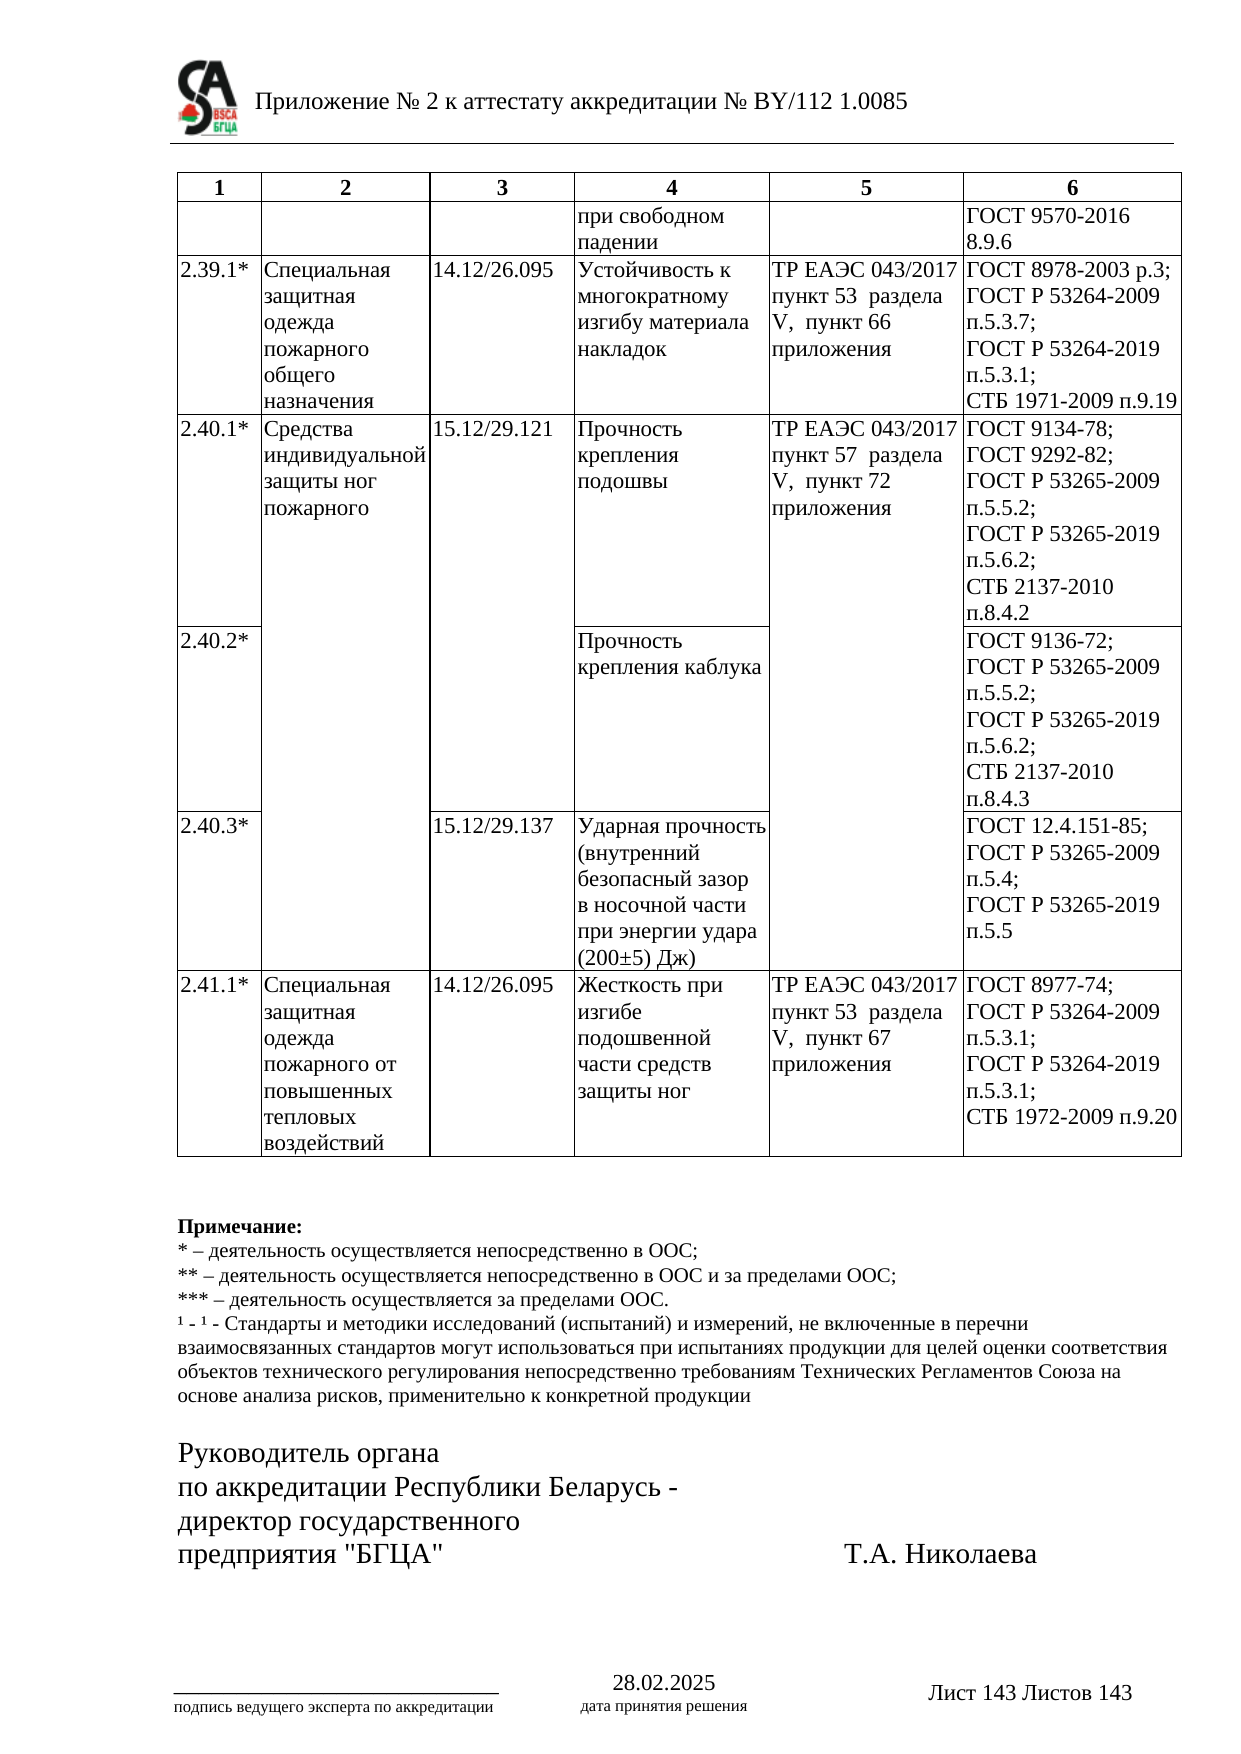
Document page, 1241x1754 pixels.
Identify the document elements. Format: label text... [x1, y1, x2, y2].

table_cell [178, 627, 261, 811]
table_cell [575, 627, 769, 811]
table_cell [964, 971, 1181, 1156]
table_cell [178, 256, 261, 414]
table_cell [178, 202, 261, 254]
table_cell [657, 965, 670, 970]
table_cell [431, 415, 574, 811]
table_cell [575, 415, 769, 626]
text ¹ - ¹ - Стандарты и методики исследований (испытаний) и измерений, не включенные в перечни взаимосвязанных стандартов могут использоваться при испытаниях продукции для целей оценки соответствия объектов технического регулирования непосредственно требованиям Технических Регламентов Союза на основе анализа рисков, применительно к конкретной продукции [177, 1311, 1181, 1407]
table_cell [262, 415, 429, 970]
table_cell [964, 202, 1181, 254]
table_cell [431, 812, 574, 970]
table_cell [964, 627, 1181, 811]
table_header 5 [770, 173, 963, 201]
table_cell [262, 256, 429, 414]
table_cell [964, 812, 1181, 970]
picture [177, 59, 239, 136]
text Примечание: [177, 1214, 1181, 1238]
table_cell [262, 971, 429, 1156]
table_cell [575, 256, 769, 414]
table_header 6 [964, 173, 1181, 201]
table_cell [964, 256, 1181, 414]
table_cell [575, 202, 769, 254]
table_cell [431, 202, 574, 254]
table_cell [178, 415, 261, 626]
table_header 1 [178, 173, 261, 201]
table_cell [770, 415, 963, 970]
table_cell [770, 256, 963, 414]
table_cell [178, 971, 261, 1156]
table_header 4 [575, 173, 769, 201]
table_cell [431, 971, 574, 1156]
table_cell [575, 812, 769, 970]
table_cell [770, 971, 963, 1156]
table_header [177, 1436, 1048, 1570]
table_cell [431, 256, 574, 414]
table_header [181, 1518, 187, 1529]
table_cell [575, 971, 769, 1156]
table_header 3 [431, 173, 574, 201]
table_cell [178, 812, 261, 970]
table_header 2 [262, 173, 429, 201]
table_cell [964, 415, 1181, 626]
text * – деятельность осуществляется непосредственно в ООС; ** – деятельность осуществляется непосредственно в ООС и за пределами ООС; *** – деятельность осуществляется за пределами ООС. [177, 1238, 1181, 1311]
